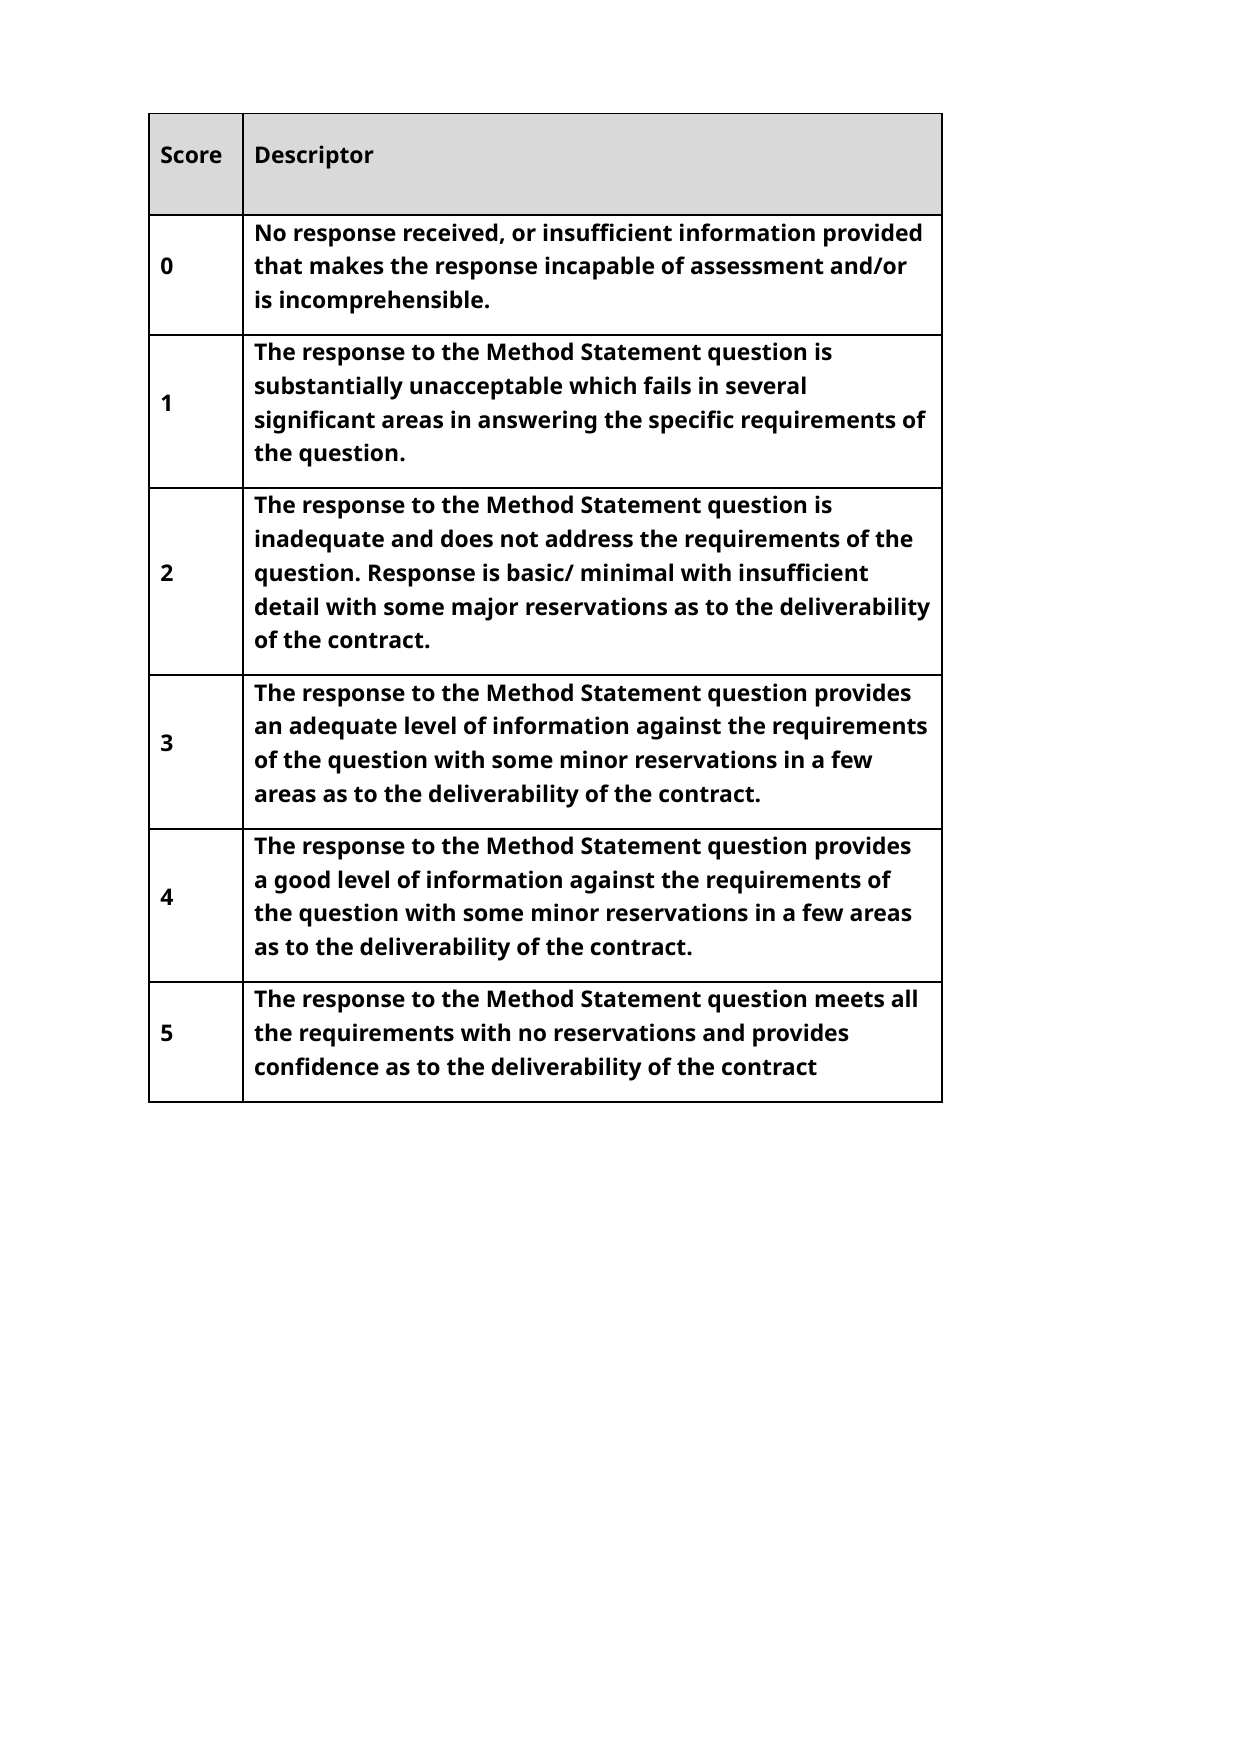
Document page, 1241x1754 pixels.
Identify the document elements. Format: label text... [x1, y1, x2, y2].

table_cell 2 [150, 489, 242, 674]
table_cell The response to the Method Statement question is inadequate and does not address the requirements of the question. Response is basic/ minimal with insufficient detail with some major reservations as to the deliverability of the contract. [244, 489, 941, 674]
table_cell The response to the Method Statement question meets all the requirements with no reservations and provides confidence as to the deliverability of the contract [244, 983, 941, 1101]
table_cell The response to the Method Statement question is substantially unacceptable which fails in several significant areas in answering the specific requirements of the question. [244, 336, 941, 487]
table_cell 4 [150, 830, 242, 981]
table_cell 3 [150, 676, 242, 828]
table_header Score [150, 114, 242, 214]
table_cell The response to the Method Statement question provides a good level of information against the requirements of the question with some minor reservations in a few areas as to the deliverability of the contract. [244, 830, 941, 981]
table_header Descriptor [244, 114, 941, 214]
table_cell 5 [150, 983, 242, 1101]
table_cell The response to the Method Statement question provides an adequate level of information against the requirements of the question with some minor reservations in a few areas as to the deliverability of the contract. [244, 676, 941, 828]
table_cell 0 [150, 216, 242, 334]
table_cell No response received, or insufficient information provided that makes the response incapable of assessment and/or is incomprehensible. [244, 216, 941, 334]
table_cell 1 [150, 336, 242, 487]
